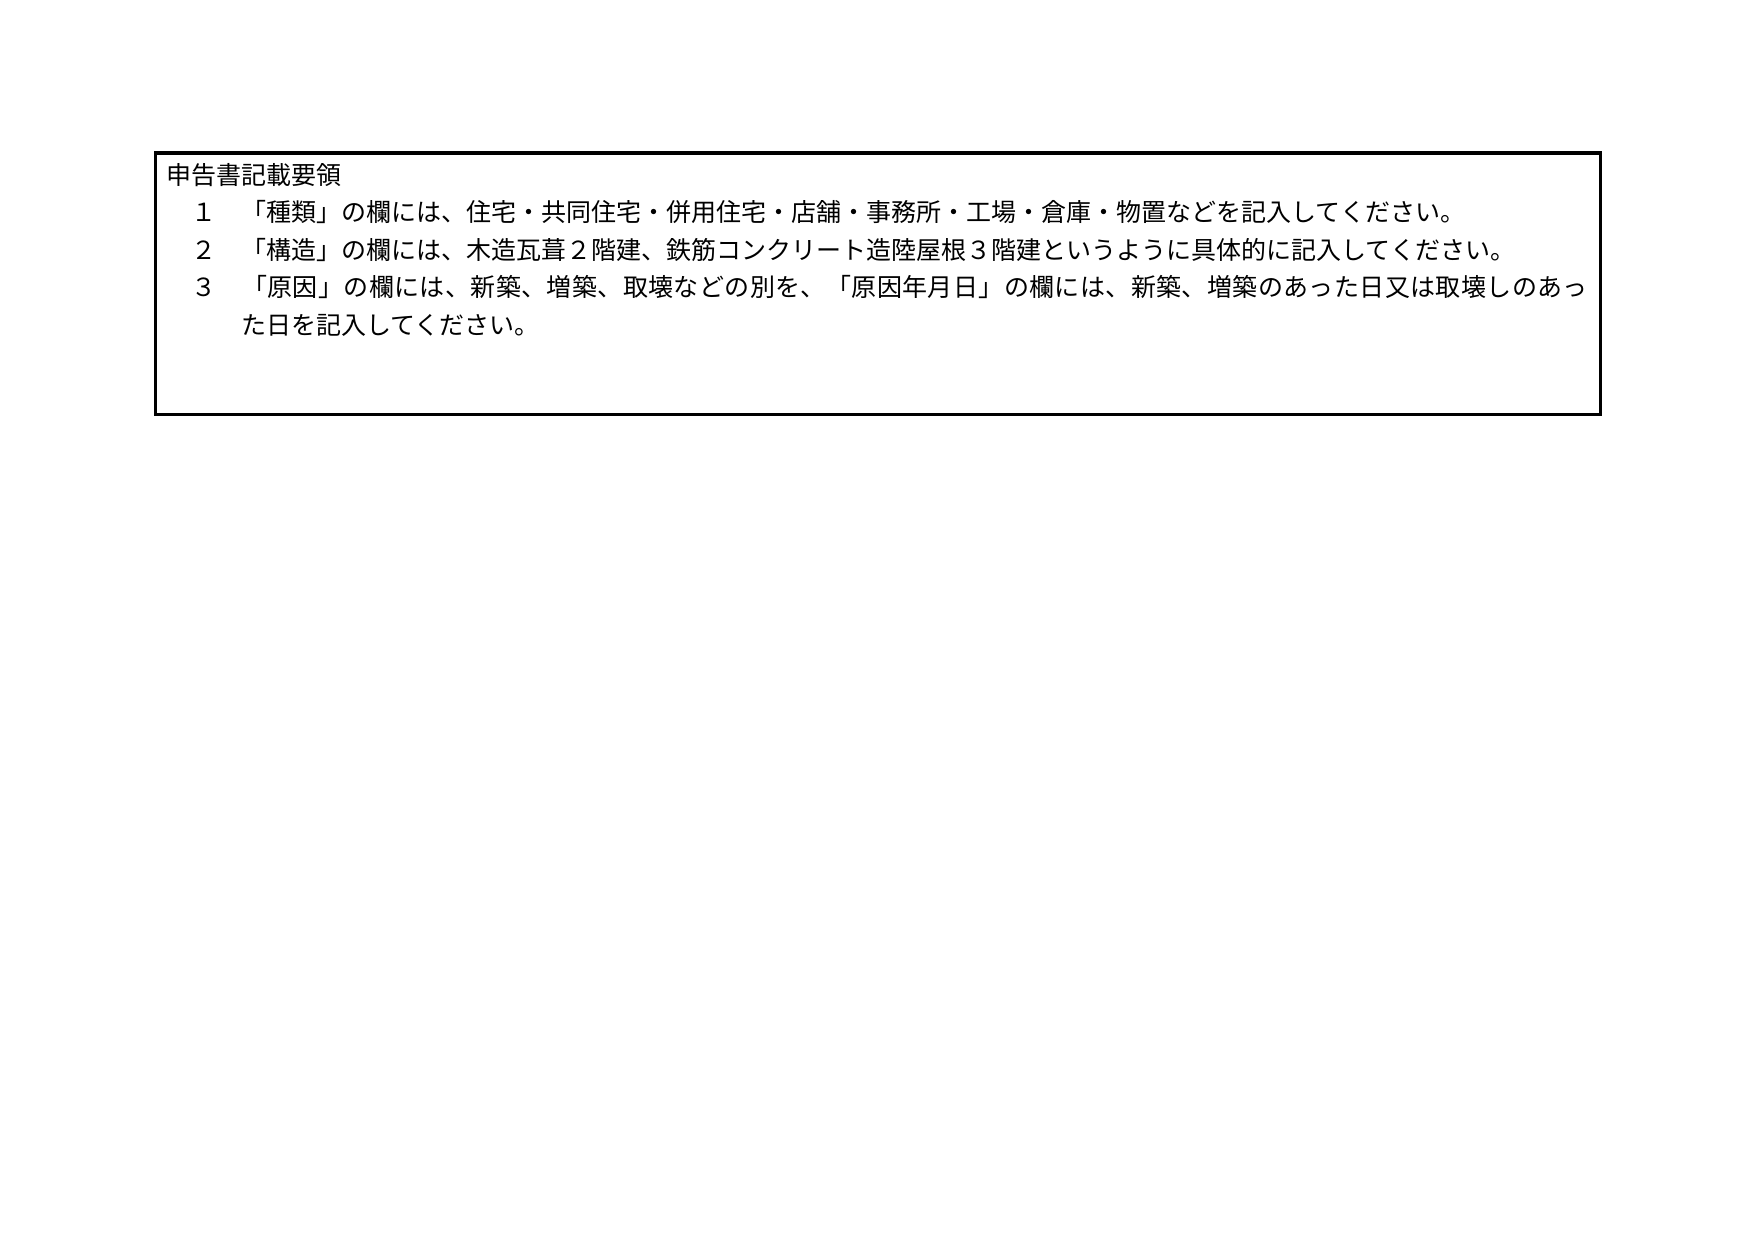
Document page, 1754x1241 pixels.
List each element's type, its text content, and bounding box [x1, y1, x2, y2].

table_cell 申告書記載要領 １ 「種類」の欄には、住宅・共同住宅・併用住宅・店舗・事務所・工場・倉庫・物置などを記入してください。 ２ 「構造」の欄には、木造瓦葺２階建、鉄筋コンクリート造陸屋根３階建というように具体的に記入してください。 ３ 「原因」の欄には、新築、増築、取壊などの別を、「原因年月日」の欄には、新築、増築のあった日又は取壊しのあった日を記入してください。 [157, 155, 1599, 412]
